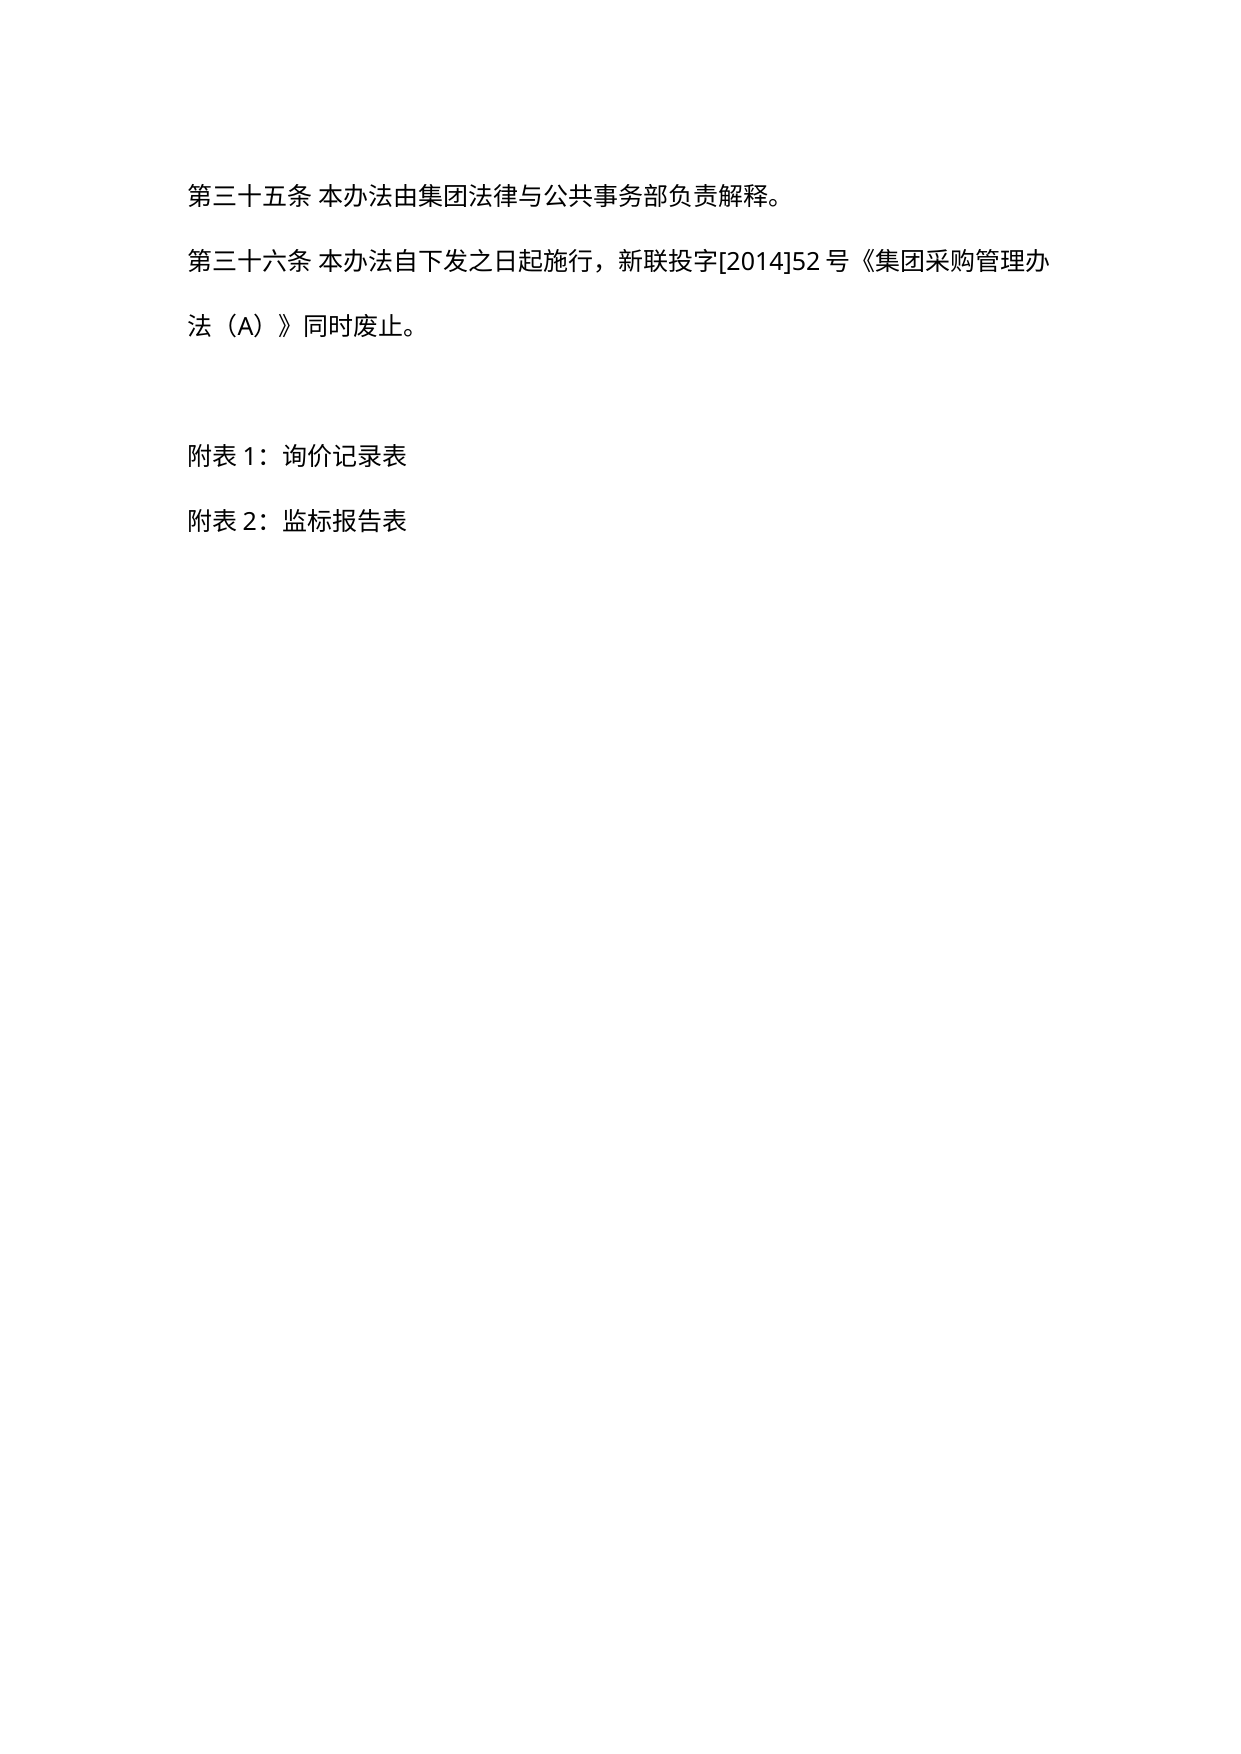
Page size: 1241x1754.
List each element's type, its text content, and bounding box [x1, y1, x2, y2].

text 第三十六条 本办法自下发之日起施行，新联投字[2014]52号《集团采购管理办法（A）》同时废止。 [187, 227, 1053, 357]
text 第三十五条 本办法由集团法律与公共事务部负责解释。 [187, 162, 1053, 227]
text 附表2：监标报告表 [187, 487, 1053, 552]
text 附表1：询价记录表 [187, 422, 1053, 487]
